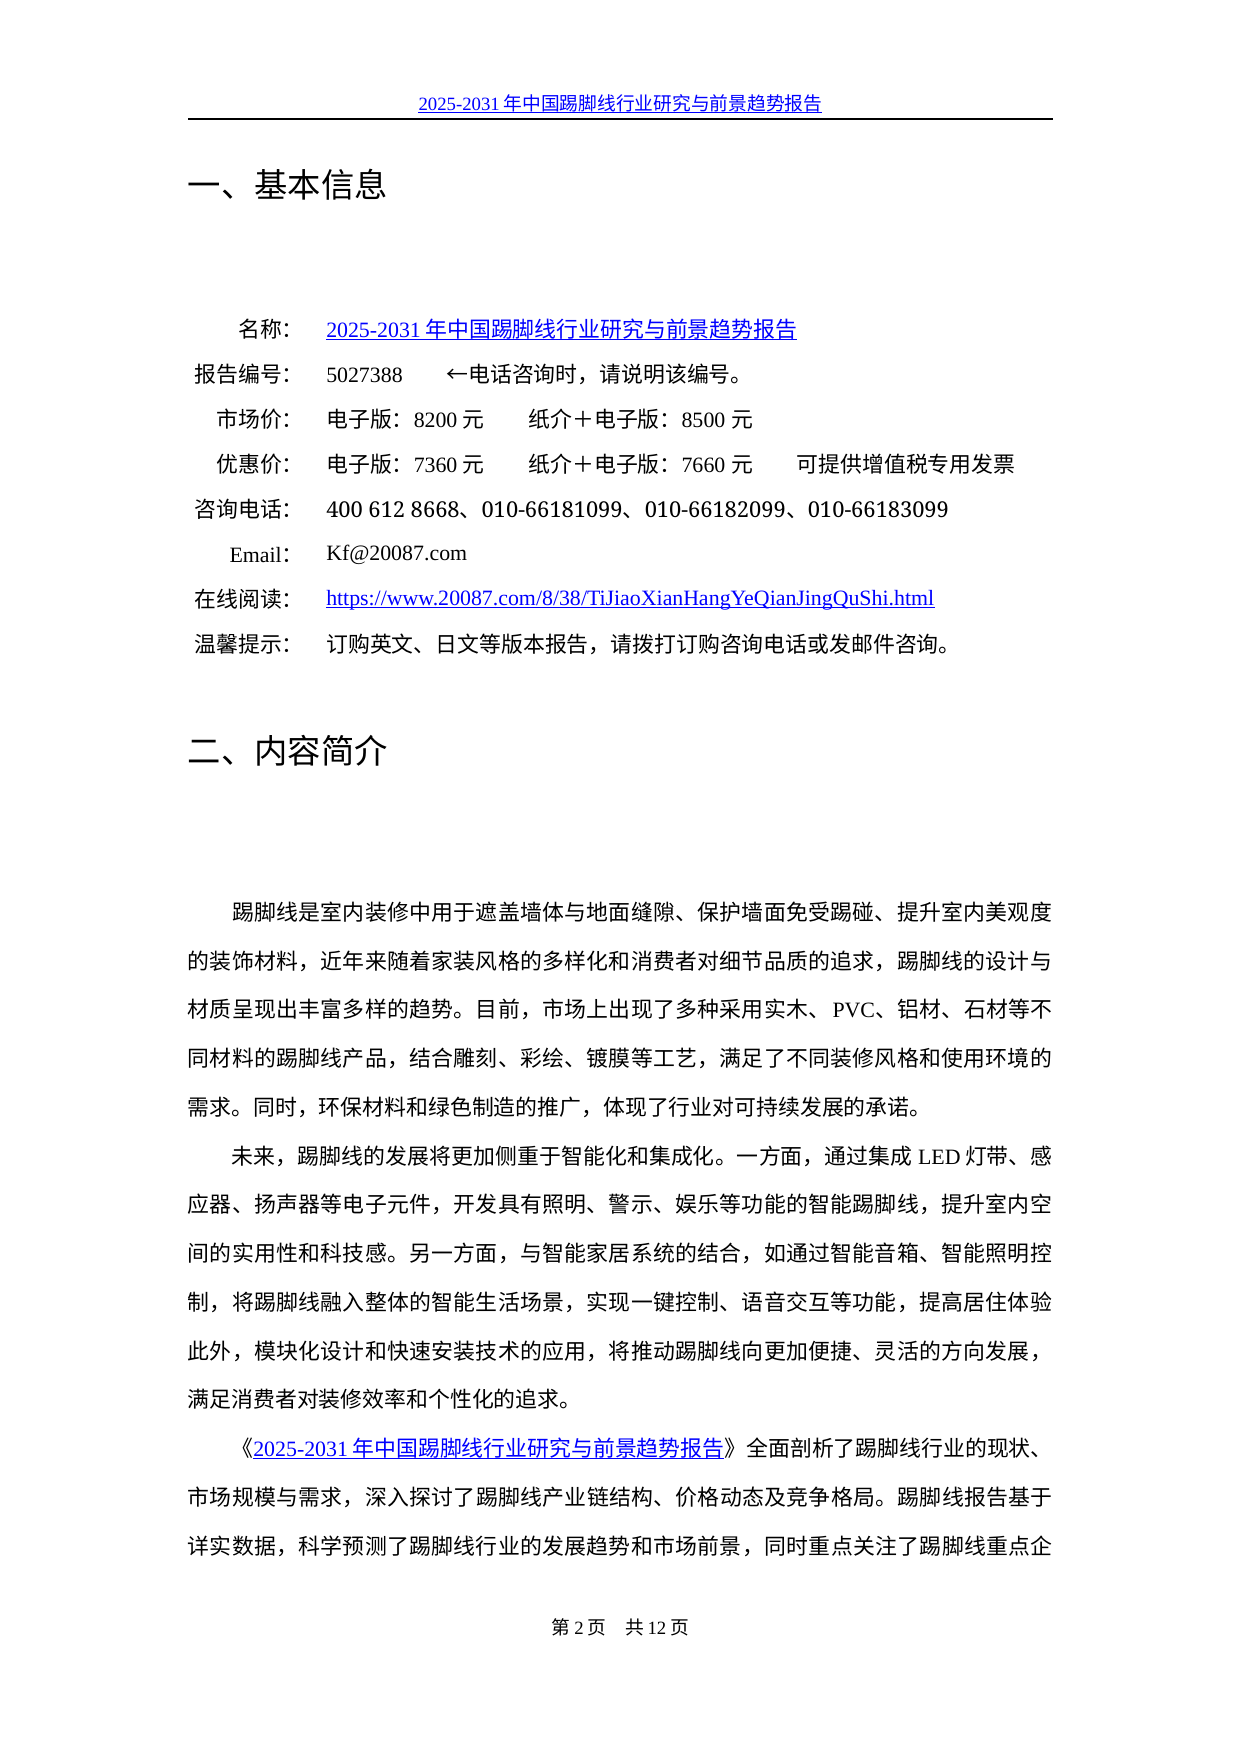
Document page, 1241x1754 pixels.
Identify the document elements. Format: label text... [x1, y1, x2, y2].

table_cell 在线阅读： [167, 582, 315, 627]
table_cell 优惠价： [167, 447, 315, 492]
table_header 名称： [167, 312, 315, 357]
table_cell 电子版：7360 元 纸介＋电子版：7660 元 可提供增值税专用发票 [315, 447, 1073, 492]
table_cell 报告编号： [167, 357, 315, 402]
table_cell 订购英文、日文等版本报告，请拨打订购咨询电话或发邮件咨询。 [315, 627, 1073, 672]
table_cell 5027388 ←电话咨询时，请说明该编号。 [315, 357, 1073, 402]
table_cell 电子版：8200 元 纸介＋电子版：8500 元 [315, 402, 1073, 447]
table_cell 400 612 8668、010-66181099、010-66182099、010-66183099 [315, 492, 1073, 537]
title 一、基本信息 [187, 150, 1053, 215]
table_cell Email： [167, 537, 315, 582]
table_cell Kf@20087.com [315, 537, 1073, 582]
table_cell 咨询电话： [167, 492, 315, 537]
table_cell 市场价： [167, 402, 315, 447]
table_cell [315, 582, 1073, 627]
table_cell 温馨提示： [167, 627, 315, 672]
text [187, 894, 1053, 1561]
title 二、内容简介 [187, 717, 1053, 782]
table_header 2025-2031年中国踢脚线行业研究与前景趋势报告 [315, 312, 1073, 357]
